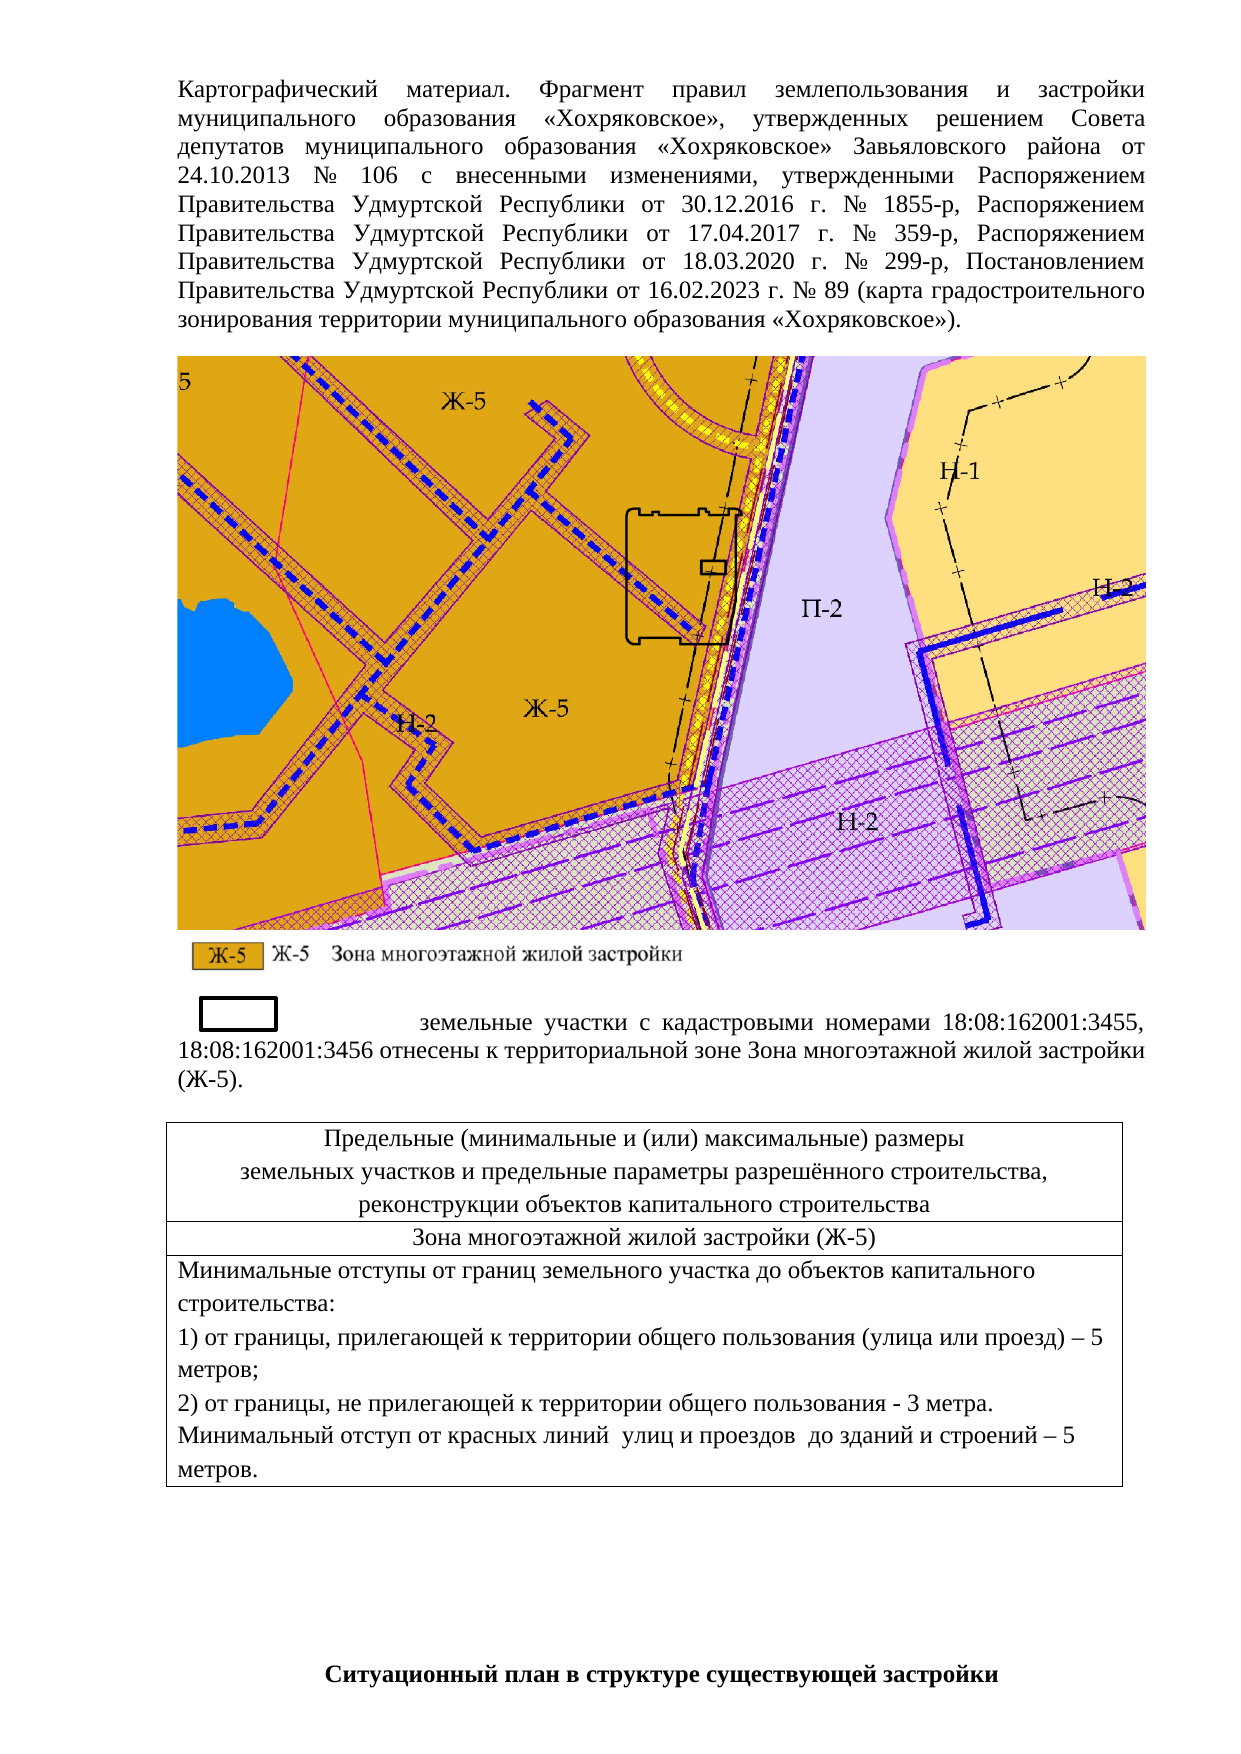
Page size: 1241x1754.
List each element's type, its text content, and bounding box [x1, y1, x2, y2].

text Картографический материал. Фрагмент правил землепользования и застройки муниципального образования «Хохряковское», утвержденных решением Совета депутатов муниципального образования «Хохряковское» Завьяловского района от 24.10.2013 № 106 с внесенными изменениями, утвержденными Распоряжением Правительства Удмуртской Республики от 30.12.2016 г. № 1855-р, Распоряжением Правительства Удмуртской Республики от 17.04.2017 г. № 359-р, Распоряжением Правительства Удмуртской Республики от 18.03.2020 г. № 299-р, Постановлением Правительства Удмуртской Республики от 16.02.2023 г. № 89 (карта градостроительного зонирования территории муниципального образования «Хохряковское»). [177, 74, 1146, 333]
table_header Предельные (минимальные и (или) максимальные) размеры земельных участков и предельные параметры разрешённого строительства, реконструкции объектов капитального строительства [167, 1123, 1122, 1221]
table_cell Зона многоэтажной жилой застройки (Ж-5) [167, 1222, 1122, 1254]
table_cell Минимальные отступы от границ земельного участка до объектов капитального строительства: 1) от границы, прилегающей к территории общего пользования (улица или проезд) – 5 метров; 2) от границы, не прилегающей к территории общего пользования - 3 метра. Минимальный отступ от красных линий улиц и проездов до зданий и строений – 5 метров. [167, 1256, 1122, 1486]
text Ситуационный план в структуре существующей застройки [177, 1659, 1146, 1688]
text земельные участки с кадастровыми номерами 18:08:162001:3455, 18:08:162001:3456 отнесены к территориальной зоне Зона многоэтажной жилой застройки (Ж-5). [177, 1036, 1146, 1093]
picture [177, 356, 1146, 978]
